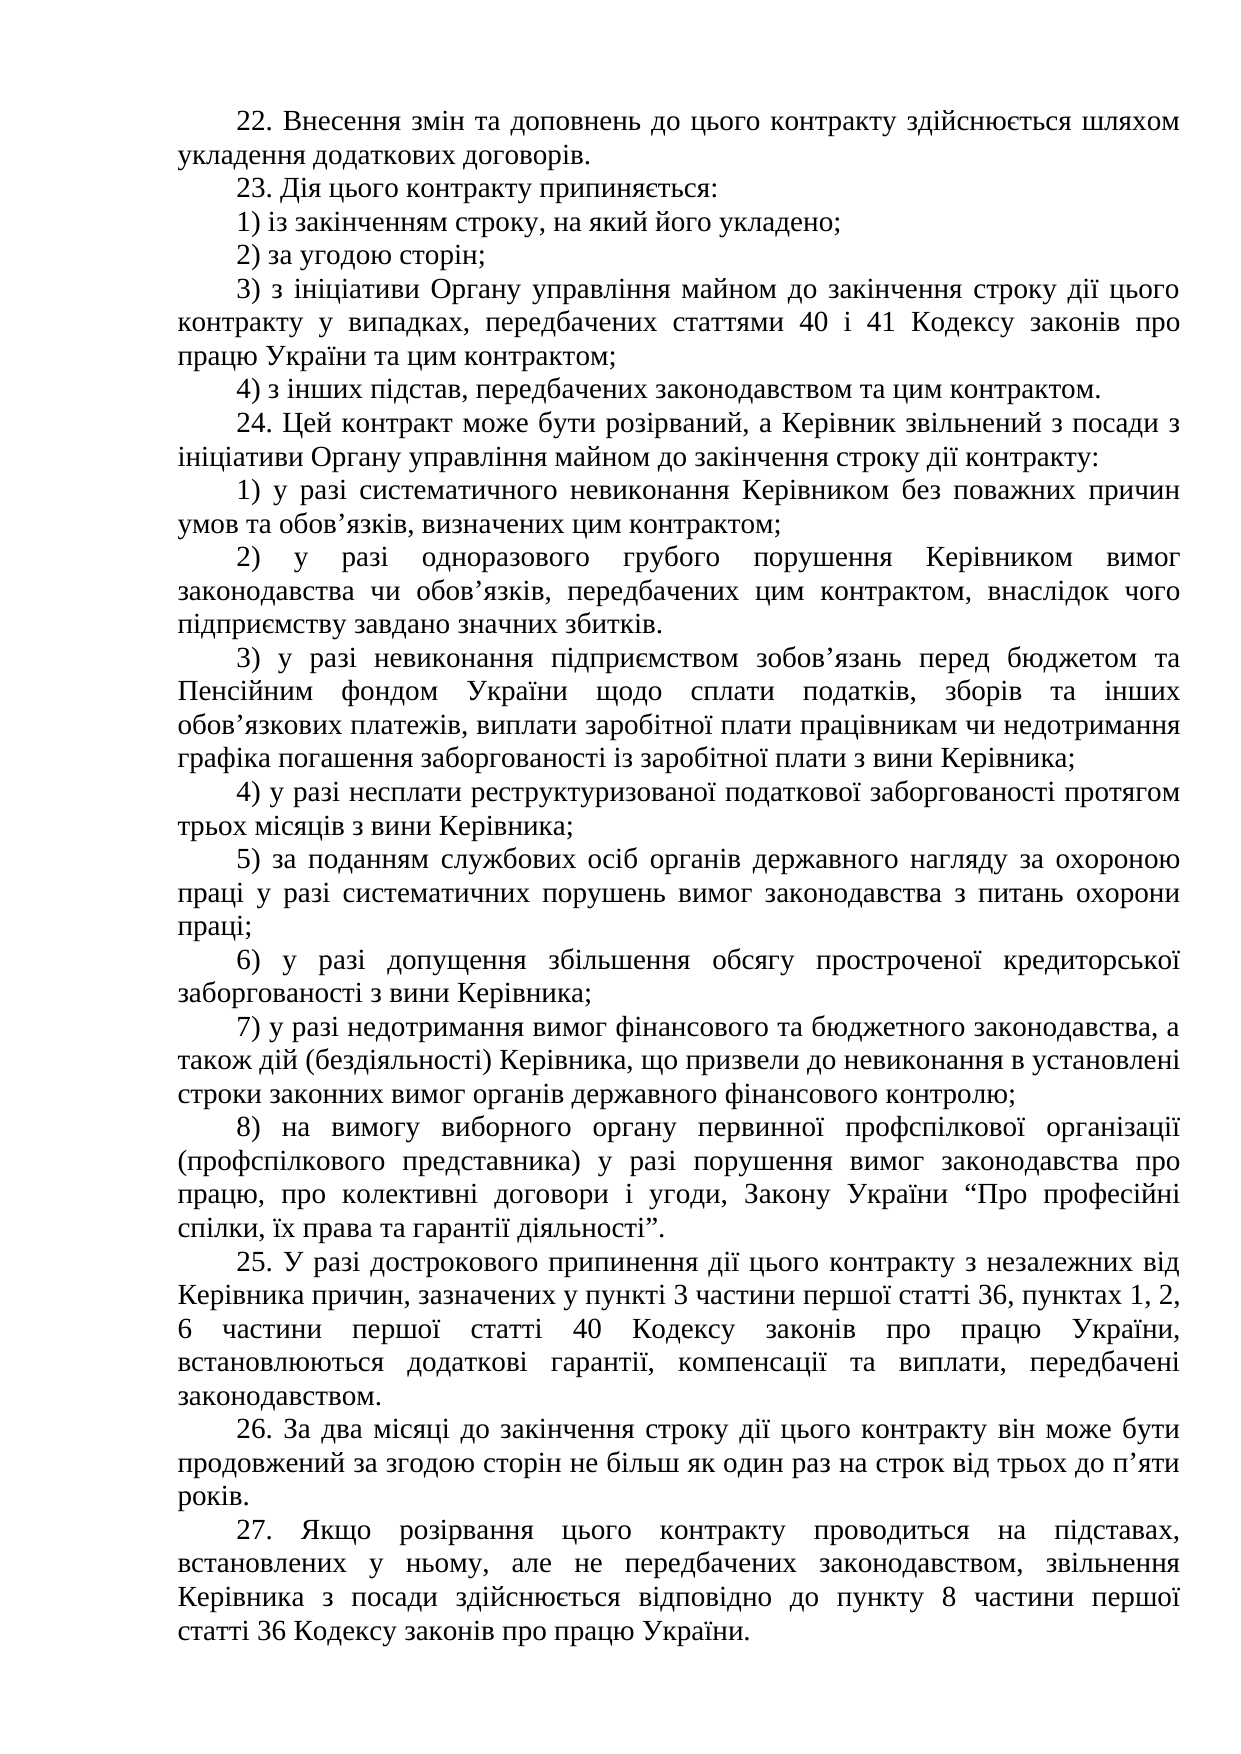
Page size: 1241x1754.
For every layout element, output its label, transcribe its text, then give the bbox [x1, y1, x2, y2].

text 1) із закінченням строку, на який його укладено; [177, 204, 1181, 237]
text 8) на вимогу виборного органу первинної профспілкової організації (профспілкового представника) у разі порушення вимог законодавства про працю, про колективні договори і угоди, Закону України “Про професійні спілки, їх права та гарантії діяльності”. [177, 1109, 1181, 1244]
text 3) з ініціативи Органу управління майном до закінчення строку дії цього контракту у випадках, передбачених статтями 40 і 41 Кодексу законів про працю України та цим контрактом; [177, 271, 1181, 372]
text 27. Якщо розірвання цього контракту проводиться на підставах, встановлених у ньому, але не передбачених законодавством, звільнення Керівника з посади здійснюється відповідно до пункту 8 частини першої статті 36 Кодексу законів про працю України. [177, 1512, 1181, 1646]
text 5) за поданням службових осіб органів державного нагляду за охороною праці у разі систематичних порушень вимог законодавства з питань охорони праці; [177, 841, 1181, 942]
text 7) у разі недотримання вимог фінансового та бюджетного законодавства, а також дій (бездіяльності) Керівника, що призвели до невиконання в установлені строки законних вимог органів державного фінансового контролю; [177, 1009, 1181, 1109]
text 4) з інших підстав, передбачених законодавством та цим контрактом. [177, 372, 1181, 405]
text 1) у разі систематичного невиконання Керівником без поважних причин умов та обов’язків, визначених цим контрактом; [177, 472, 1181, 539]
text 2) за угодою сторін; [177, 237, 1181, 271]
text 4) у разі несплати реструктуризованої податкової заборгованості протягом трьох місяців з вини Керівника; [177, 774, 1181, 841]
text 3) у разі невиконання підприємством зобов’язань перед бюджетом та Пенсійним фондом України щодо сплати податків, зборів та інших обов’язкових платежів, виплати заробітної плати працівникам чи недотримання графіка погашення заборгованості із заробітної плати з вини Керівника; [177, 640, 1181, 774]
text 26. За два місяці до закінчення строку дії цього контракту він може бути продовжений за згодою сторін не більш як один раз на строк від трьох до п’яти років. [177, 1411, 1181, 1512]
text 25. У разі дострокового припинення дії цього контракту з незалежних від Керівника причин, зазначених у пункті 3 частини першої статті 36, пунктах 1, 2, 6 частини першої статті 40 Кодексу законів про працю України, встановлюються додаткові гарантії, компенсації та виплати, передбачені законодавством. [177, 1244, 1181, 1411]
text 6) у разі допущення збільшення обсягу простроченої кредиторської заборгованості з вини Керівника; [177, 942, 1181, 1009]
text 2) у разі одноразового грубого порушення Керівником вимог законодавства чи обов’язків, передбачених цим контрактом, внаслідок чого підприємству завдано значних збитків. [177, 539, 1181, 640]
text 23. Дія цього контракту припиняється: [177, 170, 1181, 204]
text 24. Цей контракт може бути розірваний, а Керівник звільнений з посади з ініціативи Органу управління майном до закінчення строку дії контракту: [177, 405, 1181, 472]
text 22. Внесення змін та доповнень до цього контракту здійснюється шляхом укладення додаткових договорів. [177, 103, 1181, 170]
